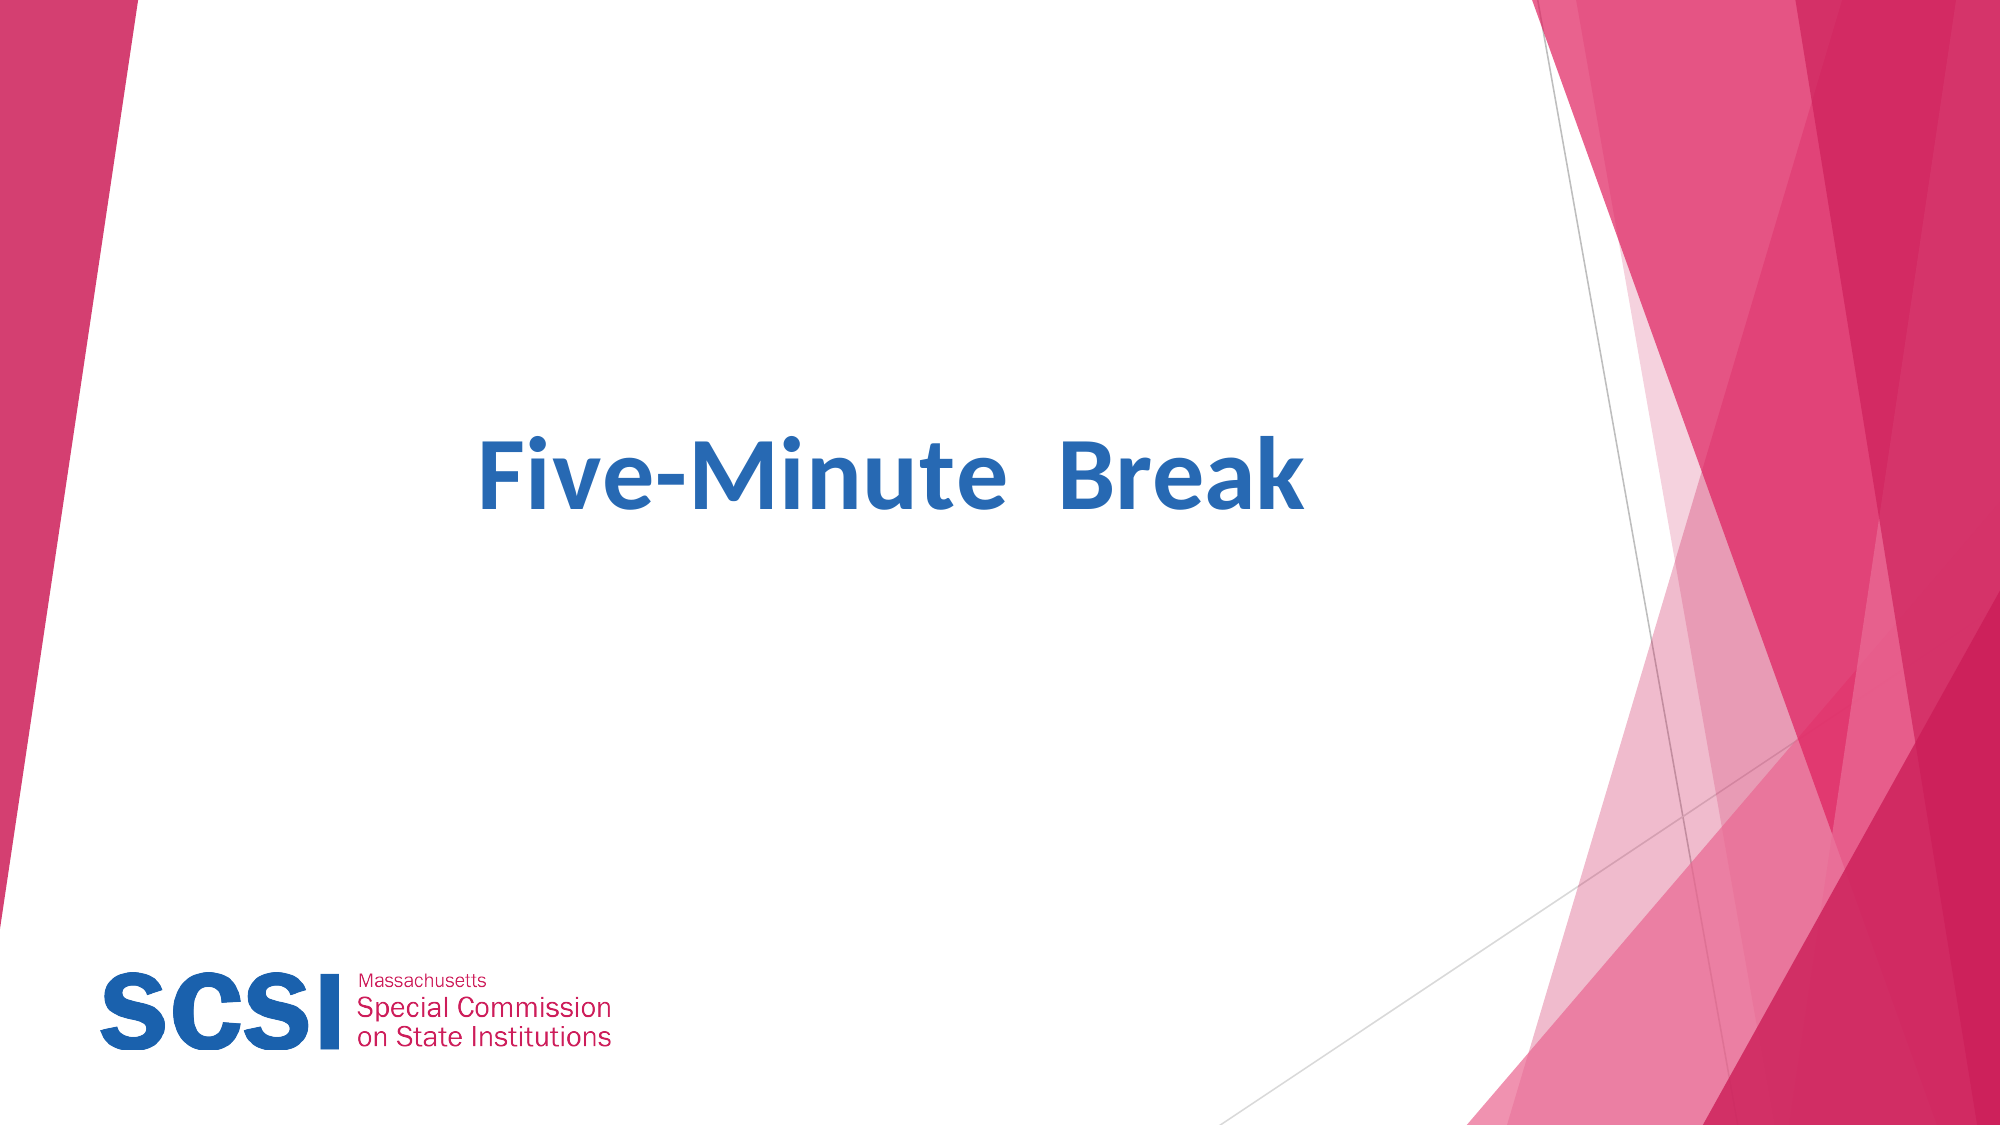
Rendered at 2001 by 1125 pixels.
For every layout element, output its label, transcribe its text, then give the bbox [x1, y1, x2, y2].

text Five-Minute Break [90, 408, 1693, 536]
picture [100, 972, 611, 1050]
